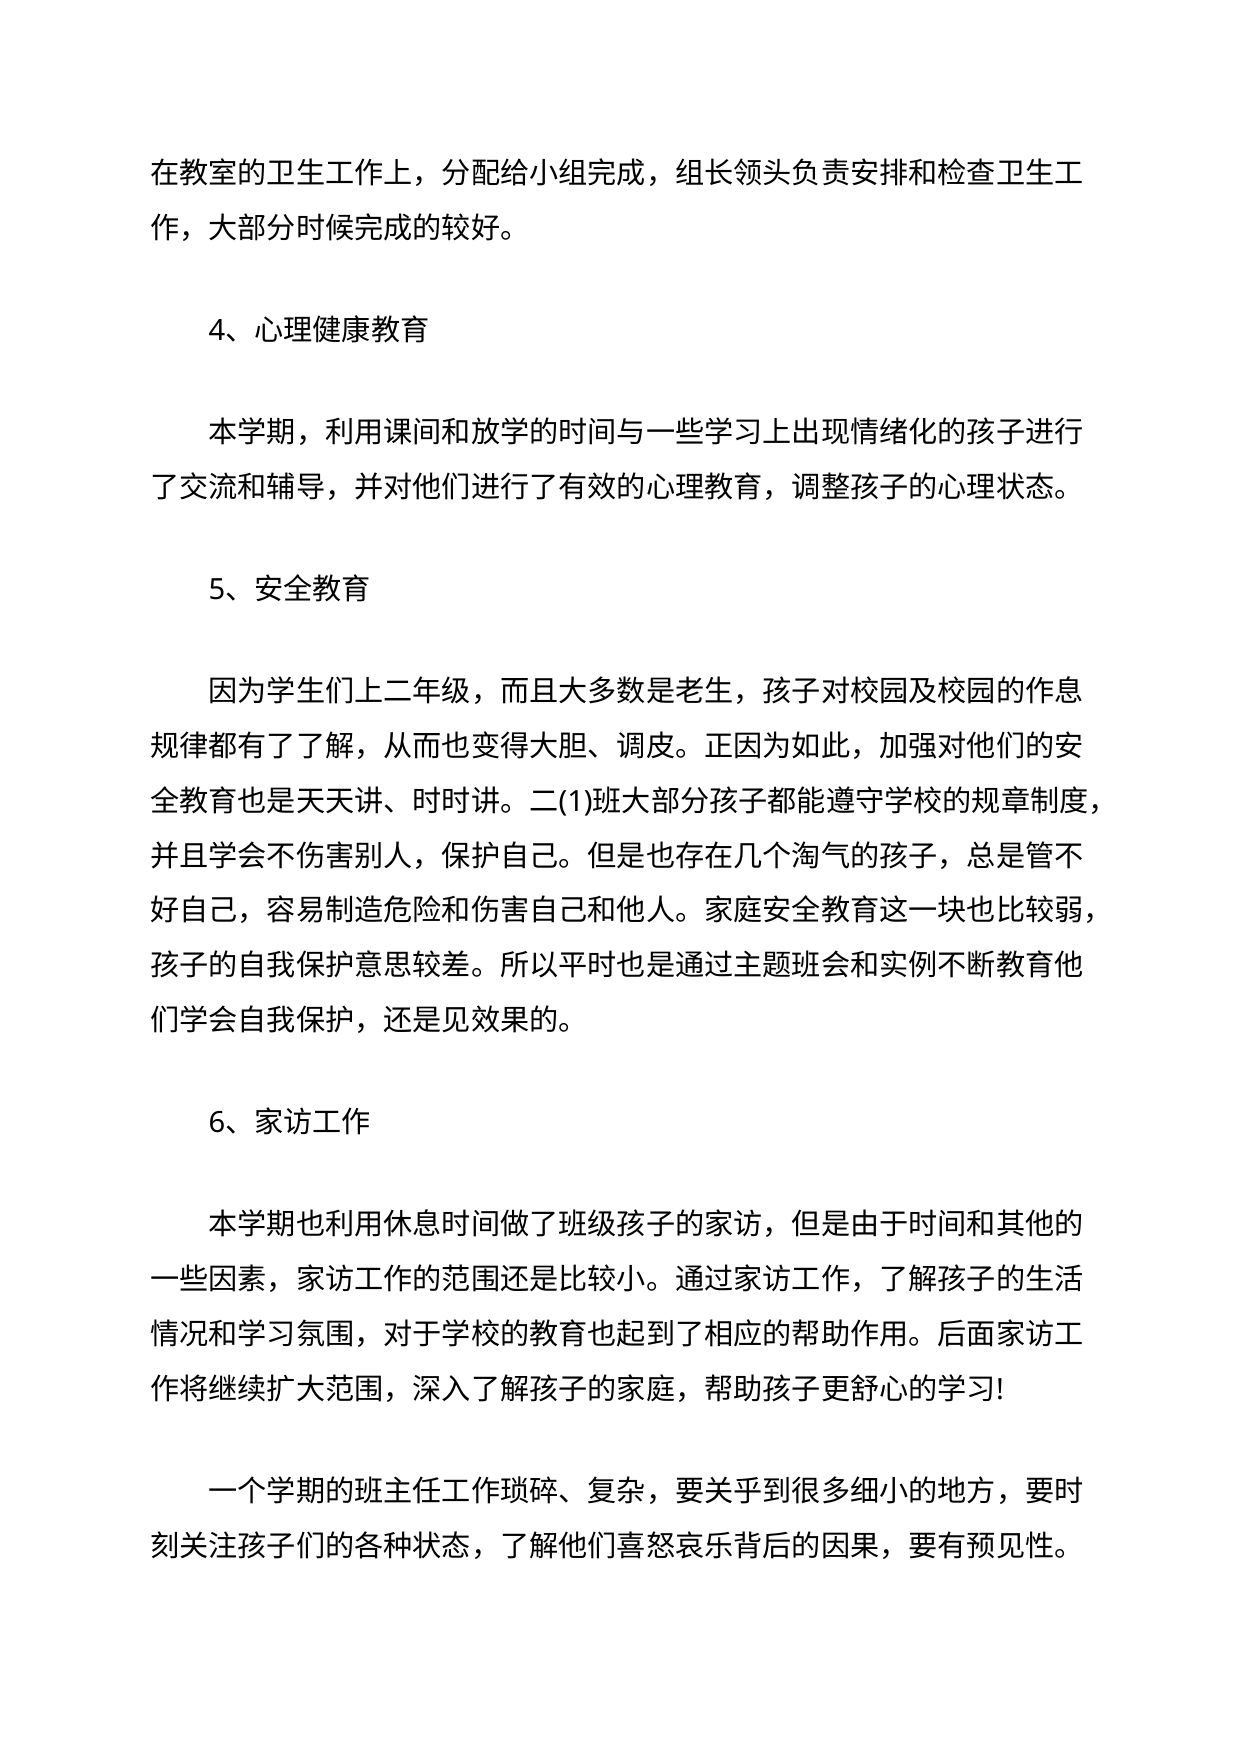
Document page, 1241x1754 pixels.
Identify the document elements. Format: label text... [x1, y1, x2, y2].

text 因为学生们上二年级，而且大多数是老生，孩子对校园及校园的作息规律都有了了解，从而也变得大胆、调皮。正因为如此，加强对他们的安全教育也是天天讲、时时讲。二(1)班大部分孩子都能遵守学校的规章制度，并且学会不伤害别人，保护自己。但是也存在几个淘气的孩子，总是管不好自己，容易制造危险和伤害自己和他人。家庭安全教育这一块也比较弱，孩子的自我保护意思较差。所以平时也是通过主题班会和实例不断教育他们学会自我保护，还是见效果的。 [150, 667, 1090, 1039]
text 本学期也利用休息时间做了班级孩子的家访，但是由于时间和其他的一些因素，家访工作的范围还是比较小。通过家访工作，了解孩子的生活情况和学习氛围，对于学校的教育也起到了相应的帮助作用。后面家访工作将继续扩大范围，深入了解孩子的家庭，帮助孩子更舒心的学习! [150, 1201, 1090, 1408]
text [150, 150, 1090, 247]
text 6、家访工作 [150, 1098, 1090, 1141]
text 5、安全教育 [150, 565, 1090, 608]
text 4、心理健康教育 [150, 307, 1090, 349]
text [150, 1467, 1090, 1564]
text 本学期，利用课间和放学的时间与一些学习上出现情绪化的孩子进行了交流和辅导，并对他们进行了有效的心理教育，调整孩子的心理状态。 [150, 409, 1090, 506]
